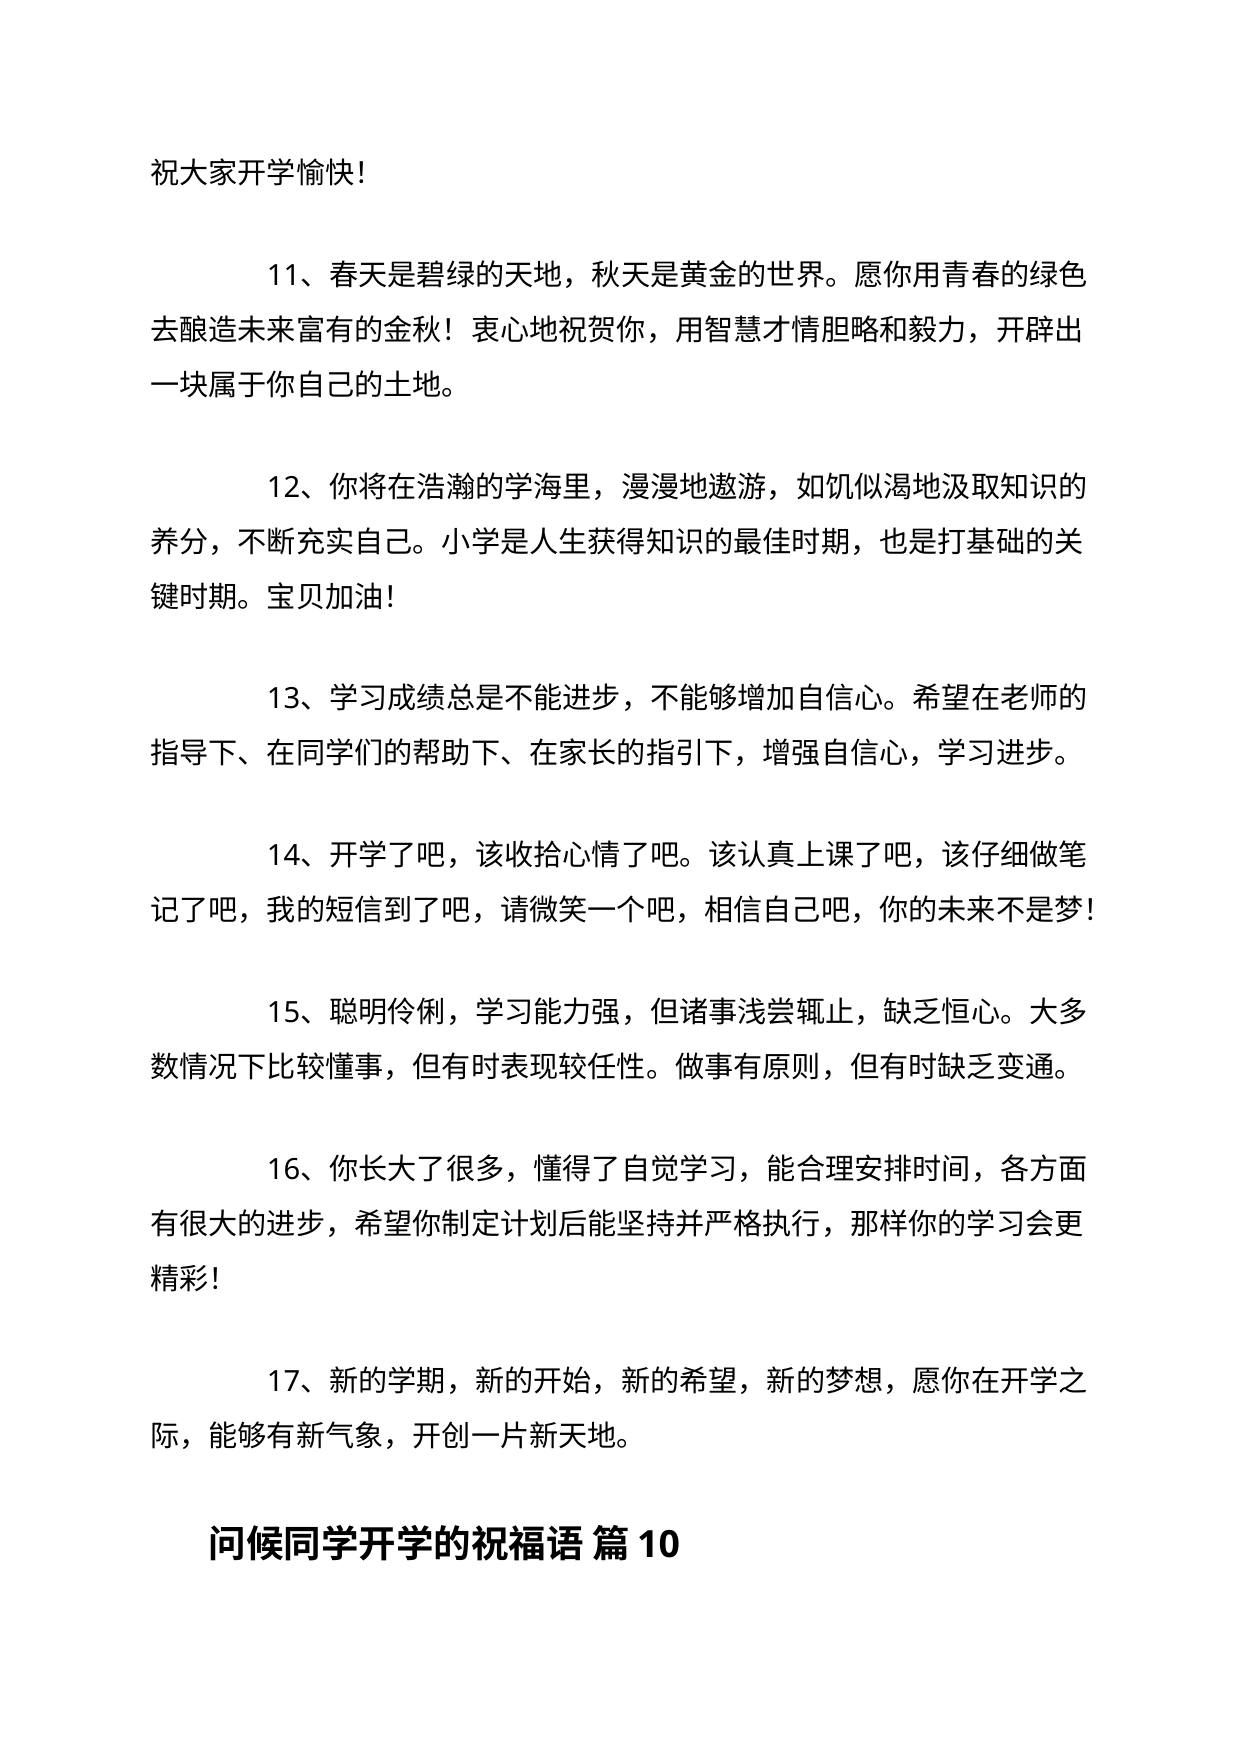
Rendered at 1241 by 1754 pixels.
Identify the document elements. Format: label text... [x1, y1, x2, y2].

text 11、春天是碧绿的天地，秋天是黄金的世界。愿你用青春的绿色去酿造未来富有的金秋！衷心地祝贺你，用智慧才情胆略和毅力，开辟出一块属于你自己的土地。 [150, 252, 1090, 404]
text 17、新的学期，新的开始，新的希望，新的梦想，愿你在开学之际，能够有新气象，开创一片新天地。 [150, 1357, 1090, 1454]
text 13、学习成绩总是不能进步，不能够增加自信心。希望在老师的指导下、在同学们的帮助下、在家长的指引下，增强自信心，学习进步。 [150, 675, 1090, 772]
text 15、聪明伶俐，学习能力强，但诸事浅尝辄止，缺乏恒心。大多数情况下比较懂事，但有时表现较任性。做事有原则，但有时缺乏变通。 [150, 989, 1090, 1086]
text 14、开学了吧，该收拾心情了吧。该认真上课了吧，该仔细做笔记了吧，我的短信到了吧，请微笑一个吧，相信自己吧，你的未来不是梦！ [150, 832, 1090, 929]
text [150, 150, 1090, 192]
text 16、你长大了很多，懂得了自觉学习，能合理安排时间，各方面有很大的进步，希望你制定计划后能坚持并严格执行，那样你的学习会更精彩！ [150, 1145, 1090, 1298]
text 问候同学开学的祝福语 篇10 [150, 1514, 1090, 1568]
text 12、你将在浩瀚的学海里，漫漫地遨游，如饥似渴地汲取知识的养分，不断充实自己。小学是人生获得知识的最佳时期，也是打基础的关键时期。宝贝加油！ [150, 463, 1090, 616]
